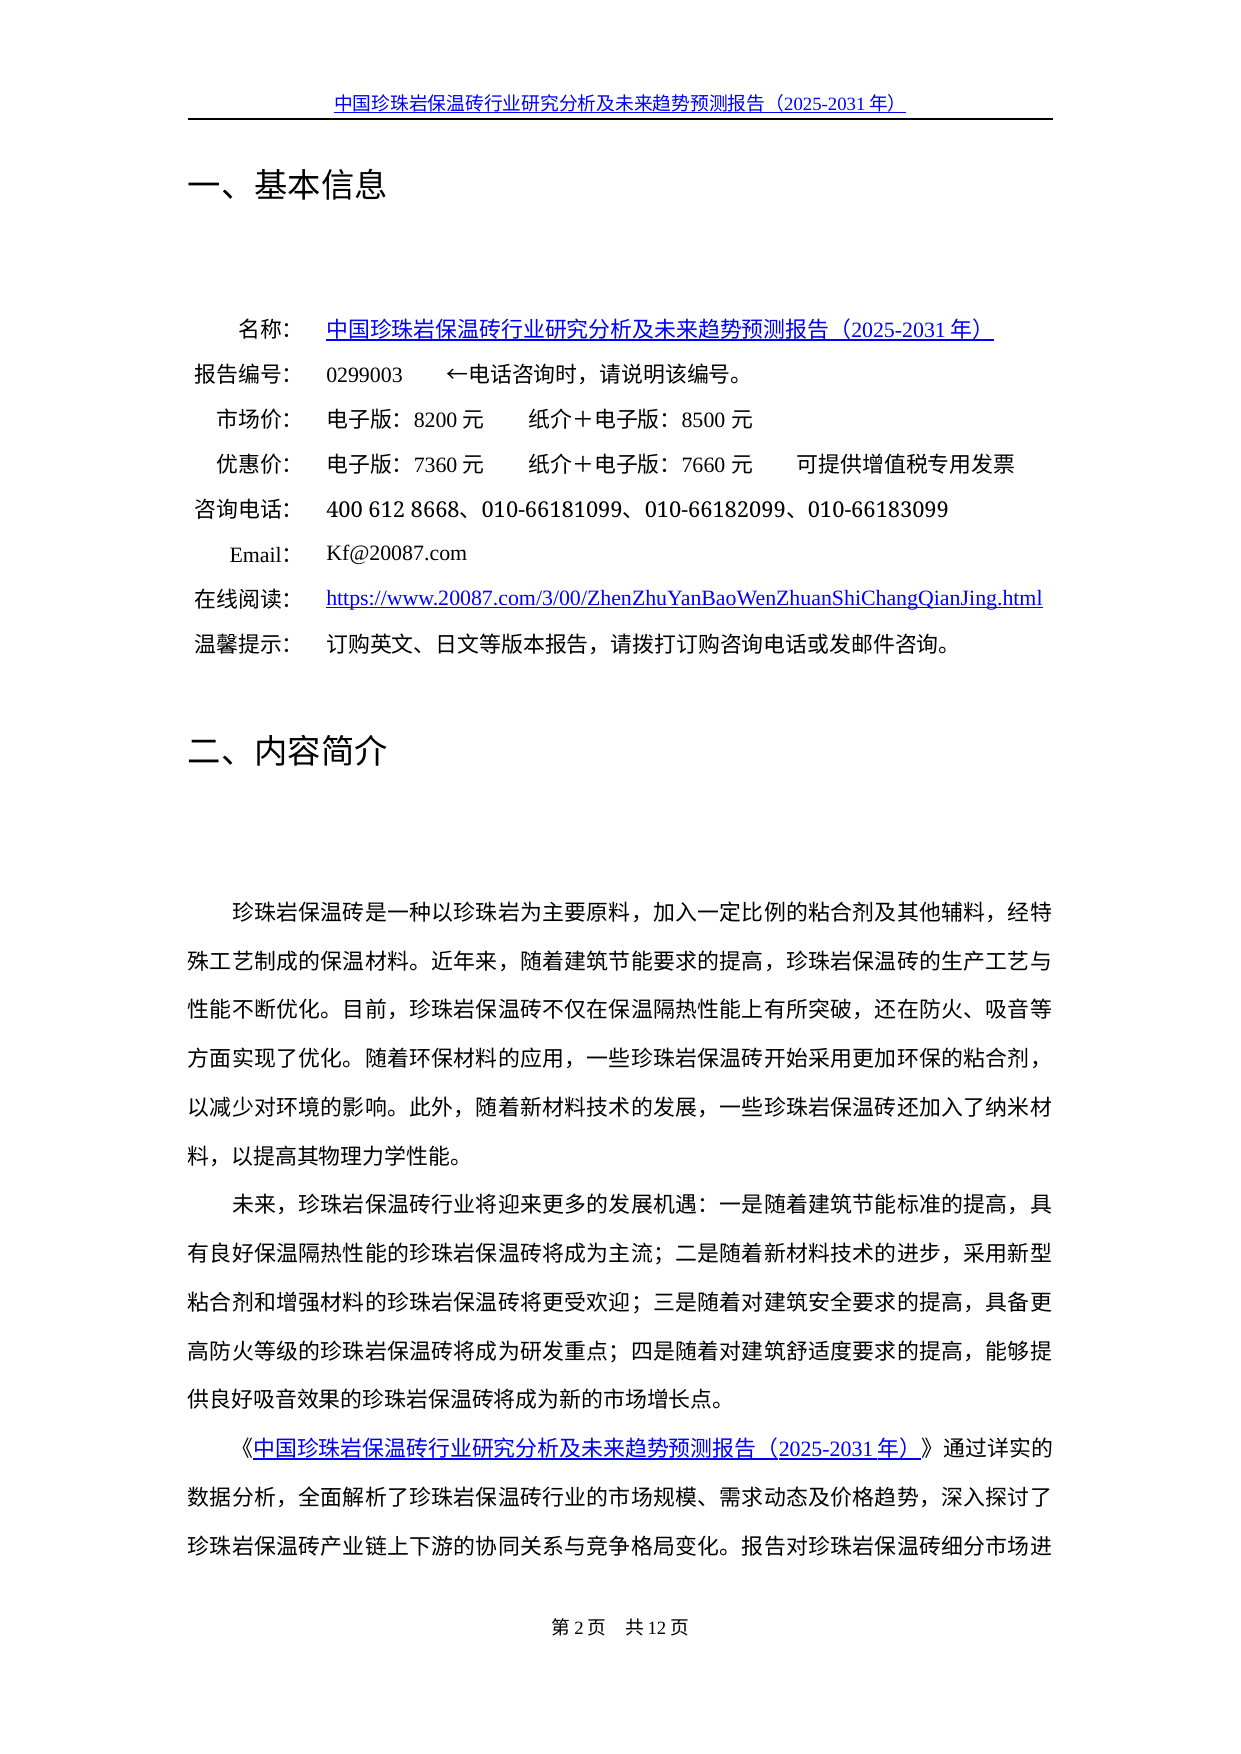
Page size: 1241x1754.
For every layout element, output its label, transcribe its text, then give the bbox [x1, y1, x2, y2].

table_cell 400 612 8668、010-66181099、010-66182099、010-66183099 [315, 492, 1073, 537]
table_cell 报告编号： [167, 357, 315, 402]
table_cell 咨询电话： [167, 492, 315, 537]
title 二、内容简介 [187, 717, 1053, 782]
title 一、基本信息 [187, 150, 1053, 215]
table_cell 在线阅读： [167, 582, 315, 627]
table_header 中国珍珠岩保温砖行业研究分析及未来趋势预测报告（2025-2031年） [315, 312, 1073, 357]
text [187, 894, 1053, 1561]
table_cell 0299003 ←电话咨询时，请说明该编号。 [315, 357, 1073, 402]
table_cell 优惠价： [167, 447, 315, 492]
table_cell 订购英文、日文等版本报告，请拨打订购咨询电话或发邮件咨询。 [315, 627, 1073, 672]
table_cell 温馨提示： [167, 627, 315, 672]
table_cell Kf@20087.com [315, 537, 1073, 582]
table_cell 市场价： [167, 402, 315, 447]
table_cell [315, 582, 1073, 627]
table_cell Email： [167, 537, 315, 582]
table_cell 电子版：7360 元 纸介＋电子版：7660 元 可提供增值税专用发票 [315, 447, 1073, 492]
table_cell 电子版：8200 元 纸介＋电子版：8500 元 [315, 402, 1073, 447]
table_header 名称： [167, 312, 315, 357]
